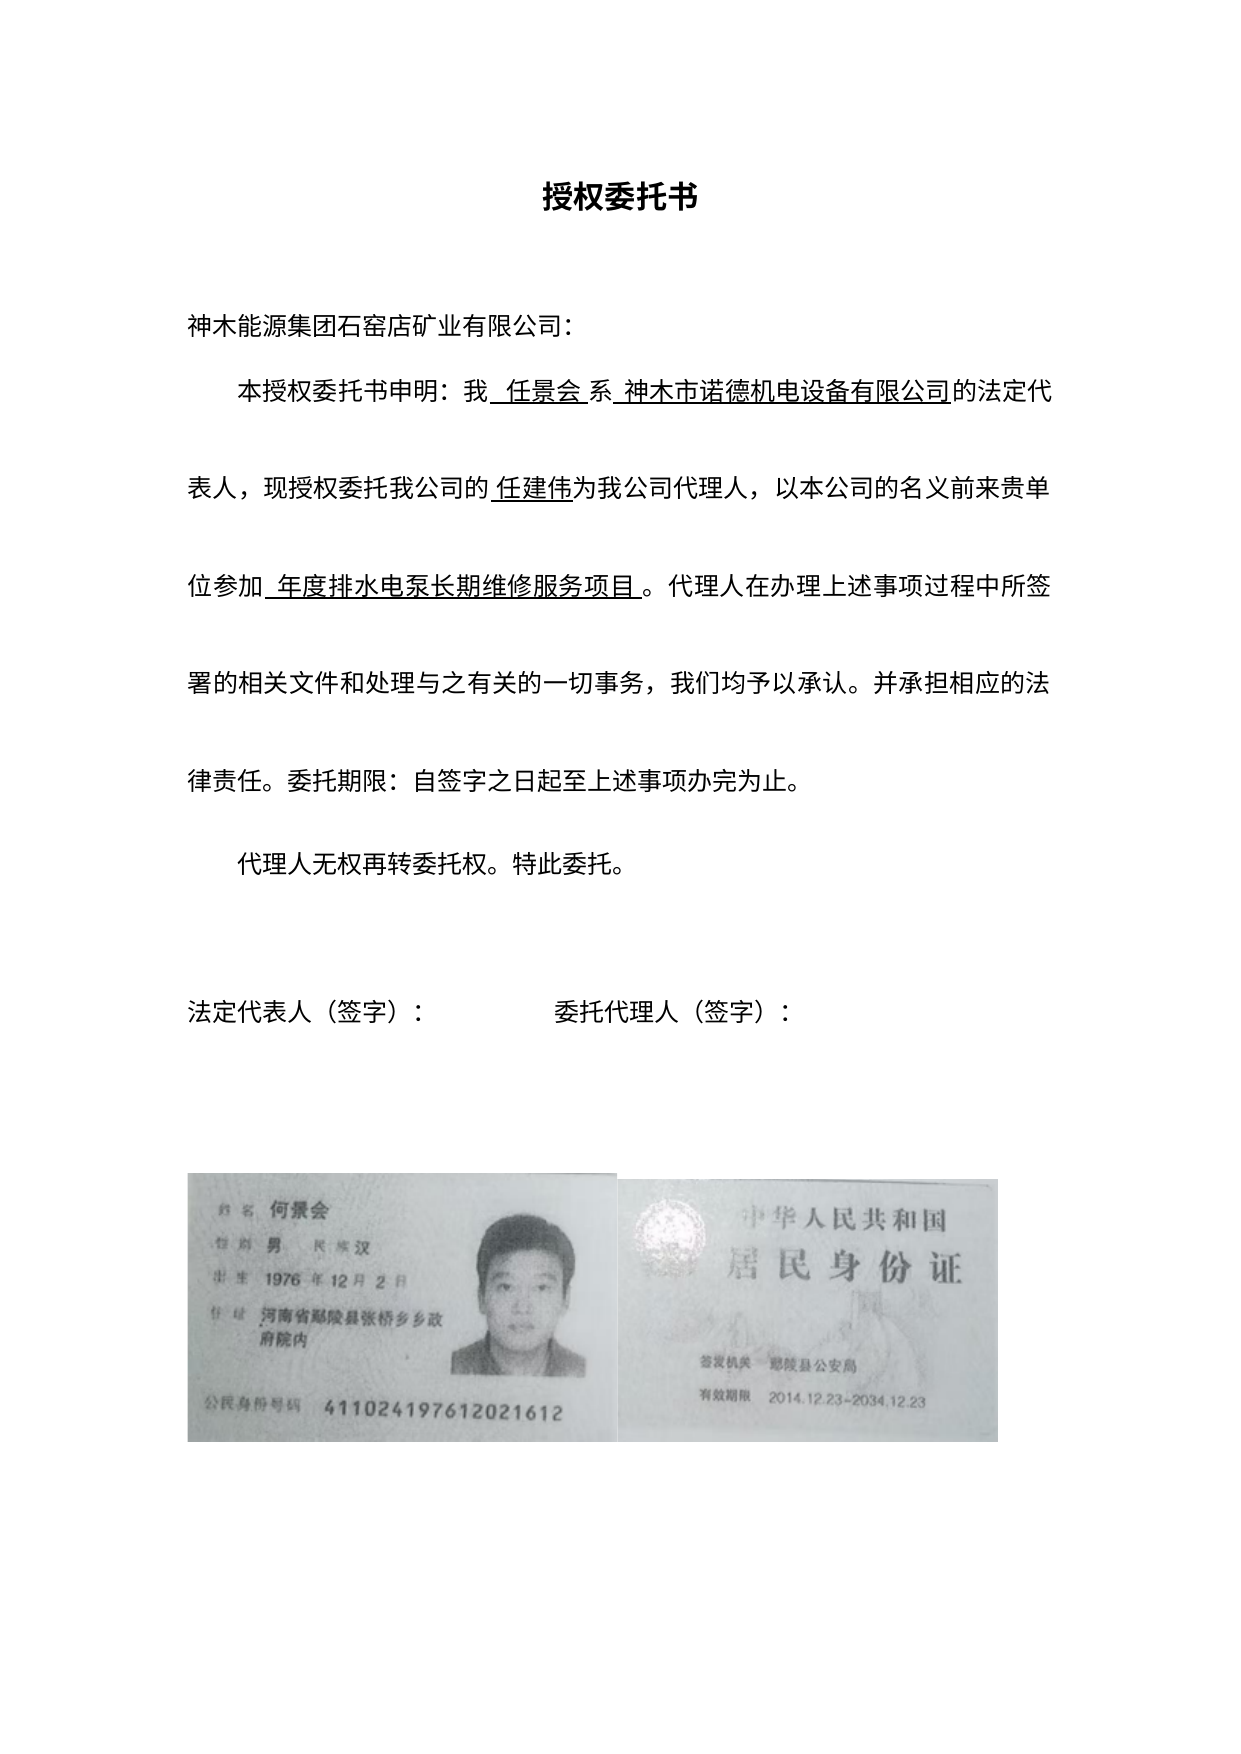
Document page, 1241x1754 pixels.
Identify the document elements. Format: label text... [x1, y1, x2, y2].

text 神木能源集团石窑店矿业有限公司： [187, 292, 1053, 357]
text 法定代表人（签字）： 委托代理人（签字）： [187, 978, 1053, 1043]
text 授权委托书 [187, 162, 1053, 227]
text 代理人无权再转委托权。特此委托。 [187, 830, 1053, 895]
picture [187, 1173, 998, 1442]
text 本授权委托书申明：我 任景会 系 神木市诺德机电设备有限公司的法定代表人，现授权委托我公司的 任建伟为我公司代理人，以本公司的名义前来贵单位参加 年度排水电泵长期维修服务项目 。代理人在办理上述事项过程中所签署的相关文件和处理与之有关的一切事务，我们均予以承认。并承担相应的法律责任。委托期限：自签字之日起至上述事项办完为止。 [187, 357, 1053, 812]
